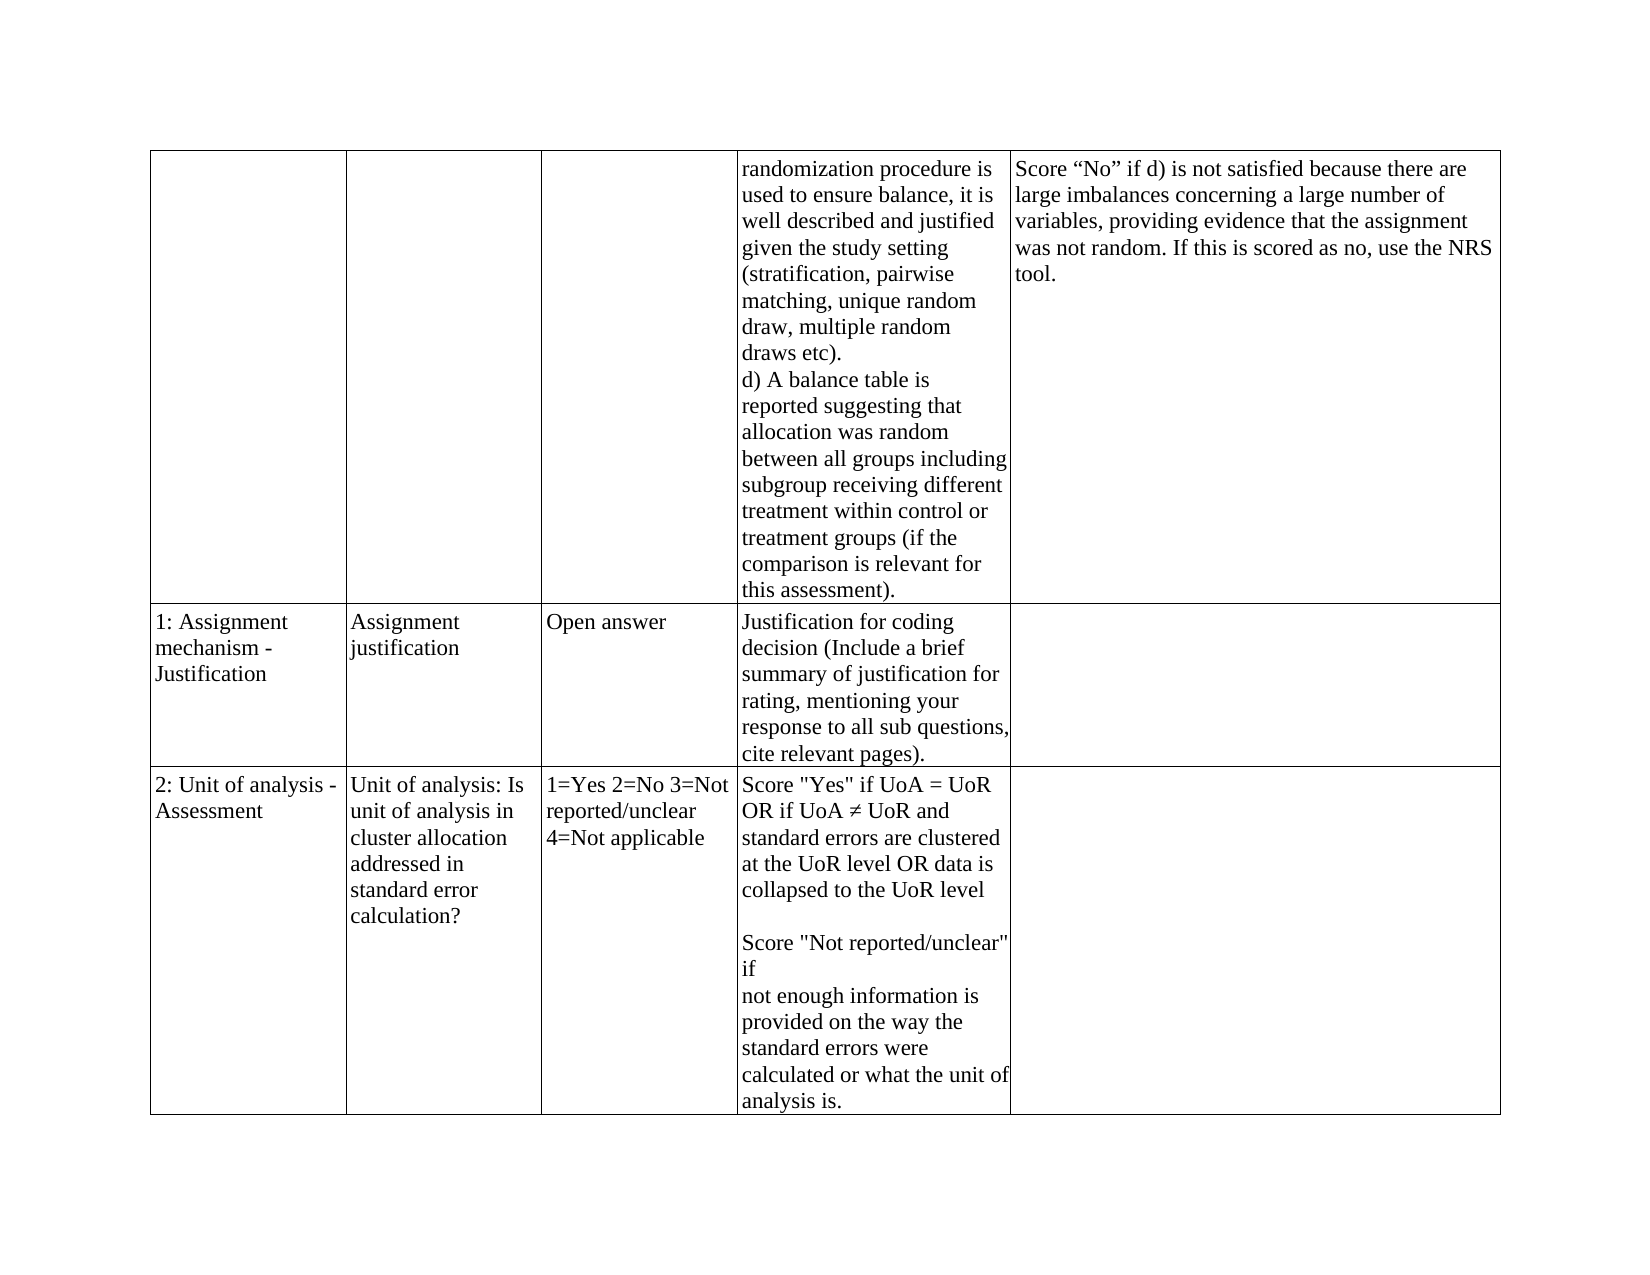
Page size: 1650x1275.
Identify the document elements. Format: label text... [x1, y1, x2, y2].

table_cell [151, 151, 346, 603]
table_cell Assignment justification [347, 604, 541, 766]
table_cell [738, 151, 1010, 603]
table_cell Justification for coding decision (Include a brief summary of justification for rating, mentioning your response to all sub questions, cite relevant pages). [738, 604, 1010, 766]
table_cell [1011, 767, 1500, 1113]
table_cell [1011, 151, 1500, 603]
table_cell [347, 151, 541, 603]
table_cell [347, 767, 541, 1113]
table_cell 1: Assignment mechanism - Justification [151, 604, 346, 766]
table_cell Open answer [542, 604, 737, 766]
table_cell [542, 767, 737, 1113]
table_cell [151, 767, 346, 1113]
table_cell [738, 767, 1010, 1113]
table_cell [1011, 604, 1500, 766]
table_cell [542, 151, 737, 603]
